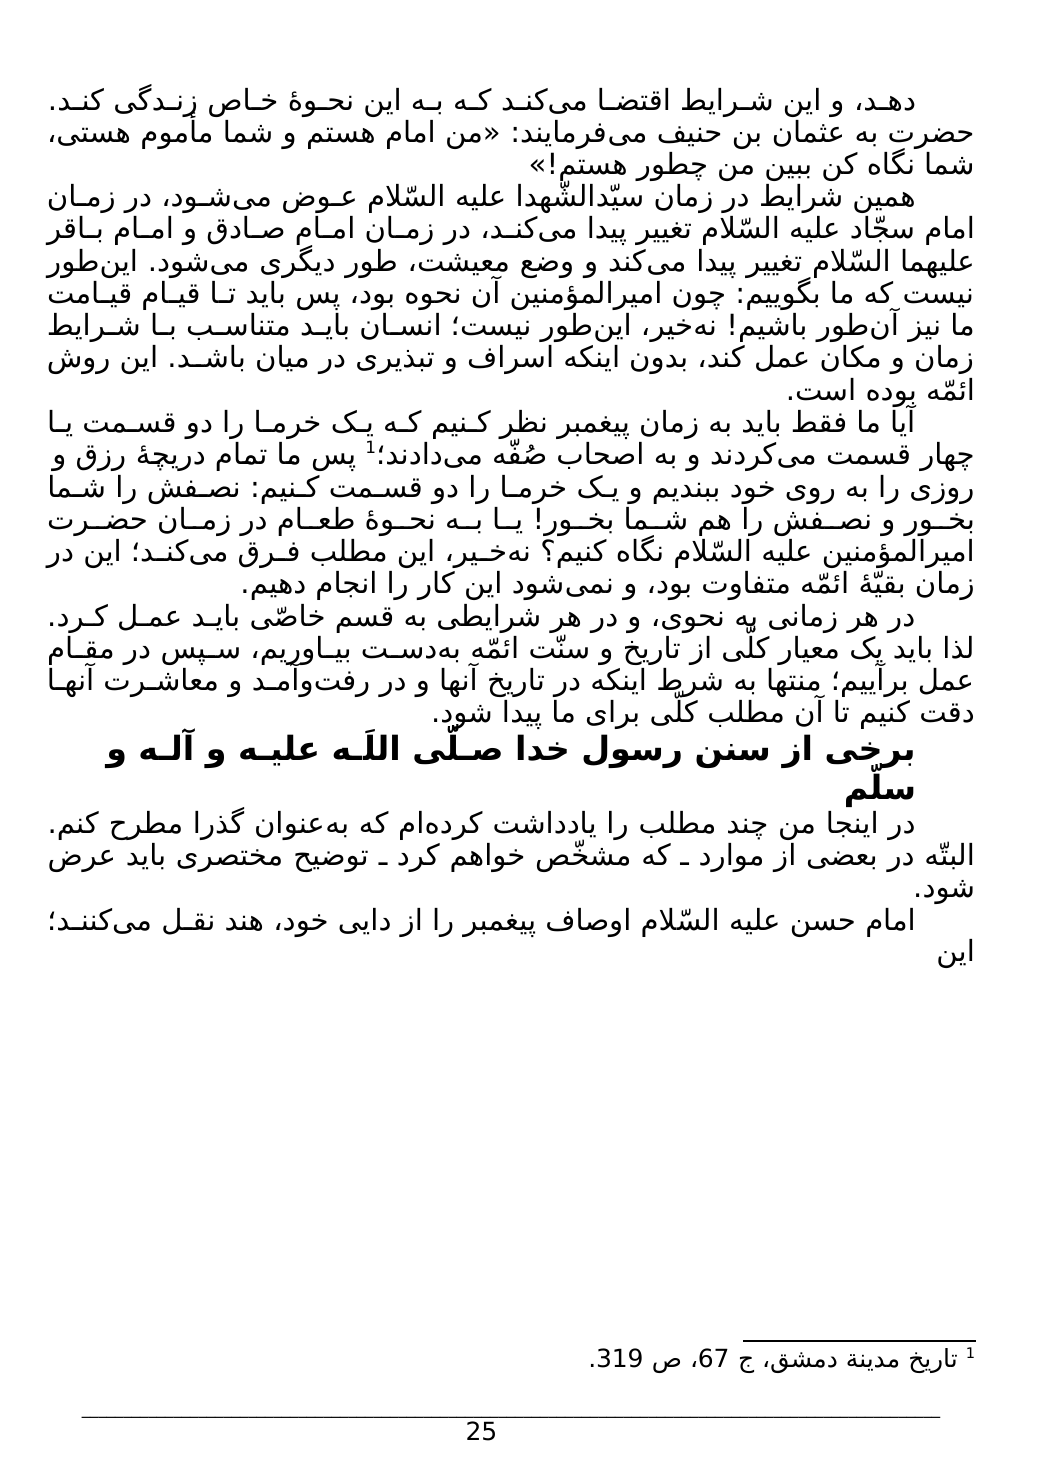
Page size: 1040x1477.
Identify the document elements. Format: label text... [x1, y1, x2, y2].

text دهد، و این شرایط اقتضا می‌کند که به این نحوۀ خاص زندگی کند. حضرت به عثمان بن حنیف می‌فرمایند: «من امام هستم و شما مأموم هستی، شما نگاه کن ببین من چطور هستم!» [47, 84, 975, 181]
text در هر زمانی به نحوی، و در هر شرایطی به قسم خاصّی باید عمل کرد. لذا باید یک معیار کلّی از تاریخ و سنّت ائمّه به‌دست بیاوریم، سپس در مقام عمل برآییم؛ منتها به شرط اینکه در تاریخ آنها و در رفت‌وآمد و معاشرت آنها دقت کنیم تا آن مطلب کلّی برای ما پیدا شود. [47, 601, 975, 730]
subtitle برخی از سنن رسول خدا صلّی اللَه علیه و آله و سلّم [106, 730, 916, 807]
text امام حسن علیه السّلام اوصاف پیغمبر را از دایی خود، هند نقل می‌کنند؛ این [47, 904, 975, 969]
text همین شرایط در زمان سیّدالشّهدا علیه السّلام عوض می‌شود، در زمان امام سجّاد علیه السّلام تغییر پیدا می‌کند، در زمان امام صادق و امام باقر علیهما السّلام تغییر پیدا می‌کند و وضع معیشت، طور دیگری می‌شود. این‌طور نیست که ما بگوییم: چون امیرالمؤمنین آن نحوه بود، پس باید تا قیام قیامت ما نیز آن‌طور باشیم! نه‌خیر، این‌طور نیست؛ انسان باید متناسب با شرایط زمان و مکان عمل کند، بدون اینکه اسراف و تبذیری در میان باشد. این روش ائمّه بوده است. [47, 181, 975, 407]
text آیا ما فقط باید به زمان پیغمبر نظر کنیم که یک خرما را دو قسمت یا چهار قسمت می‌کردند و به اصحاب صُفّه می‌دادند؛ پس ما تمام دریچۀ رزق و روزی را به روی خود ببندیم و یک خرما را دو قسمت کنیم: نصفش را شما بخور و نصفش را هم شما بخور! یا به نحوۀ طعام در زمان حضرت امیرالمؤمنین علیه السّلام نگاه کنیم؟ نه‌خیر، این مطلب فرق می‌کند؛ این در زمان بقیّۀ ائمّه متفاوت بود، و نمی‌شود این کار را انجام دهیم. [47, 407, 975, 601]
text در اینجا من چند مطلب را یادداشت کرده‌ام که به‌عنوان گذرا مطرح کنم. البتّه در بعضی از موارد ـ که مشخّص خواهم کرد ـ توضیح مختصری باید عرض شود. [47, 807, 975, 904]
